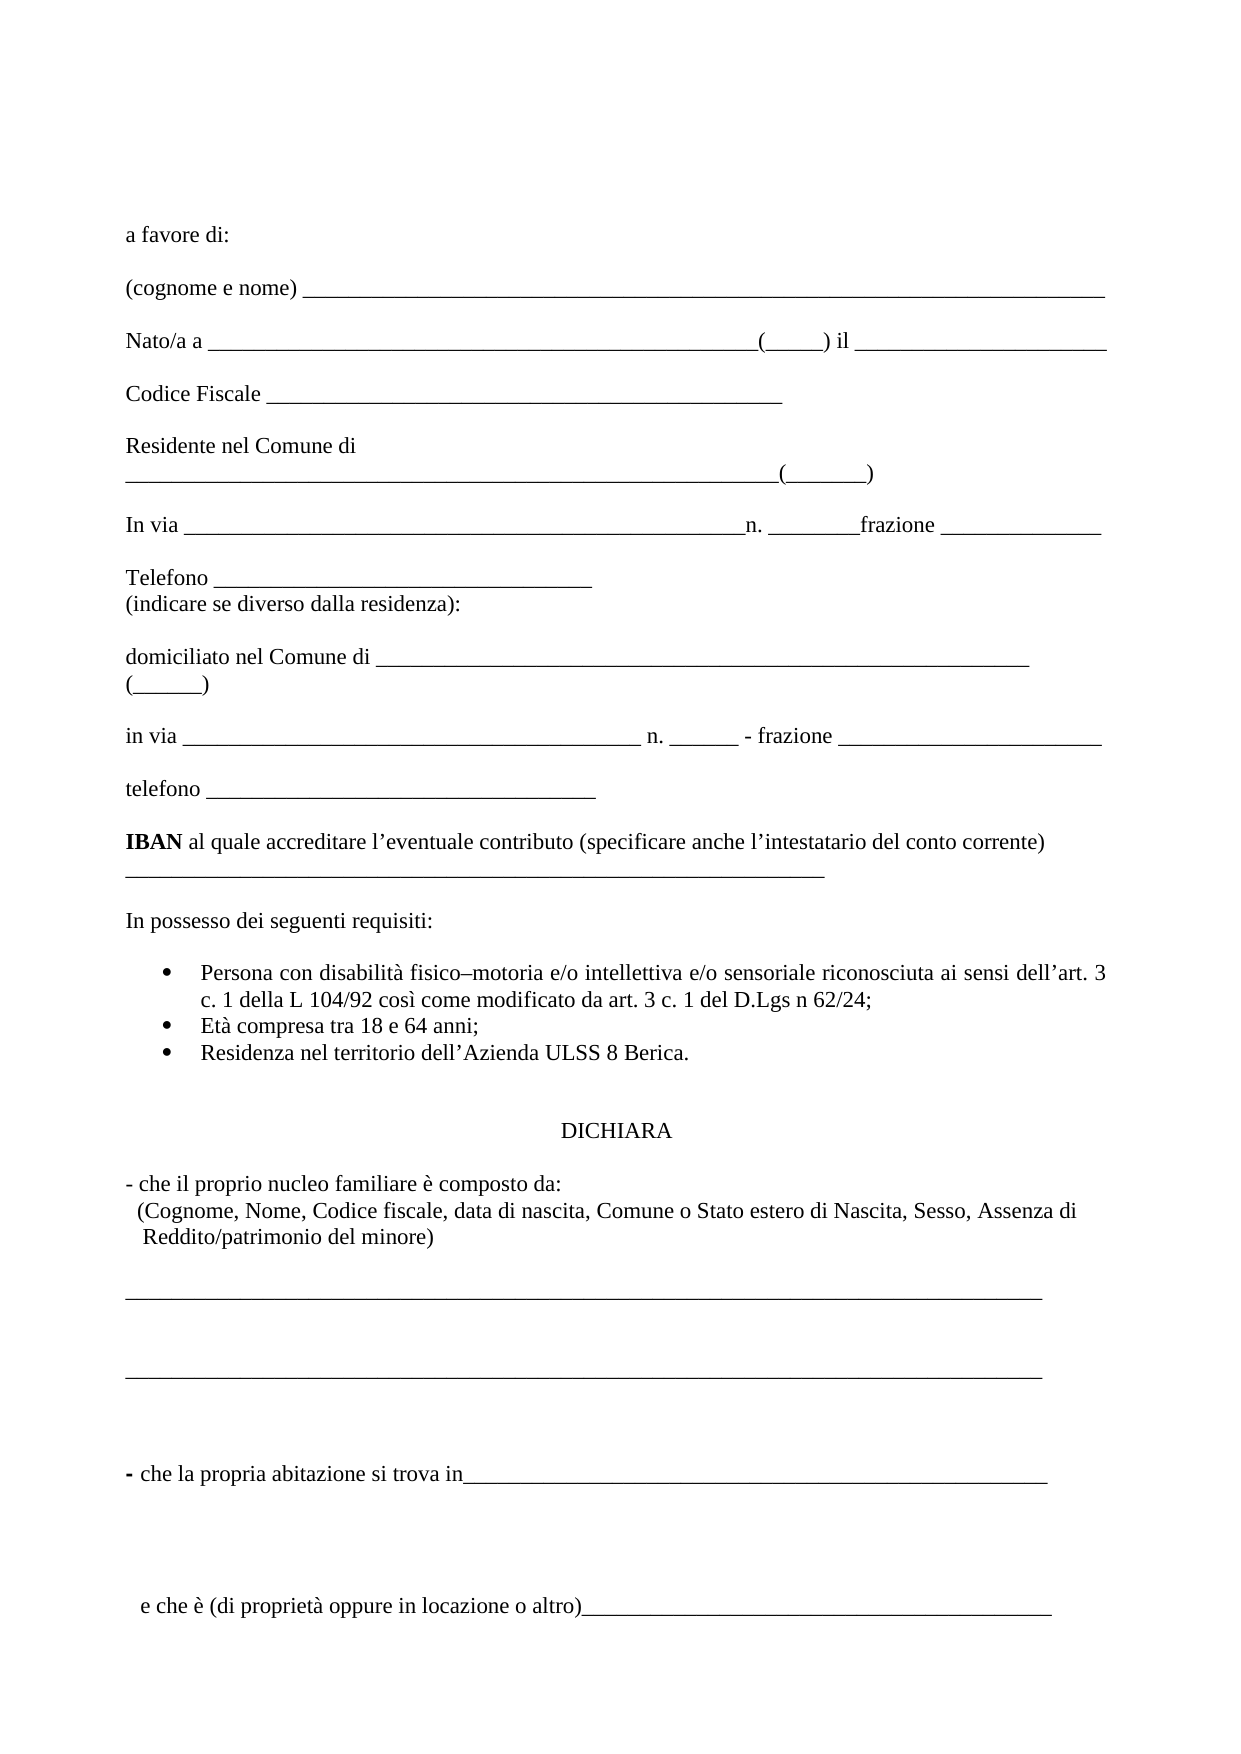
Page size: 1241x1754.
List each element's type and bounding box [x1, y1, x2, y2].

table_header [118, 222, 1115, 1618]
